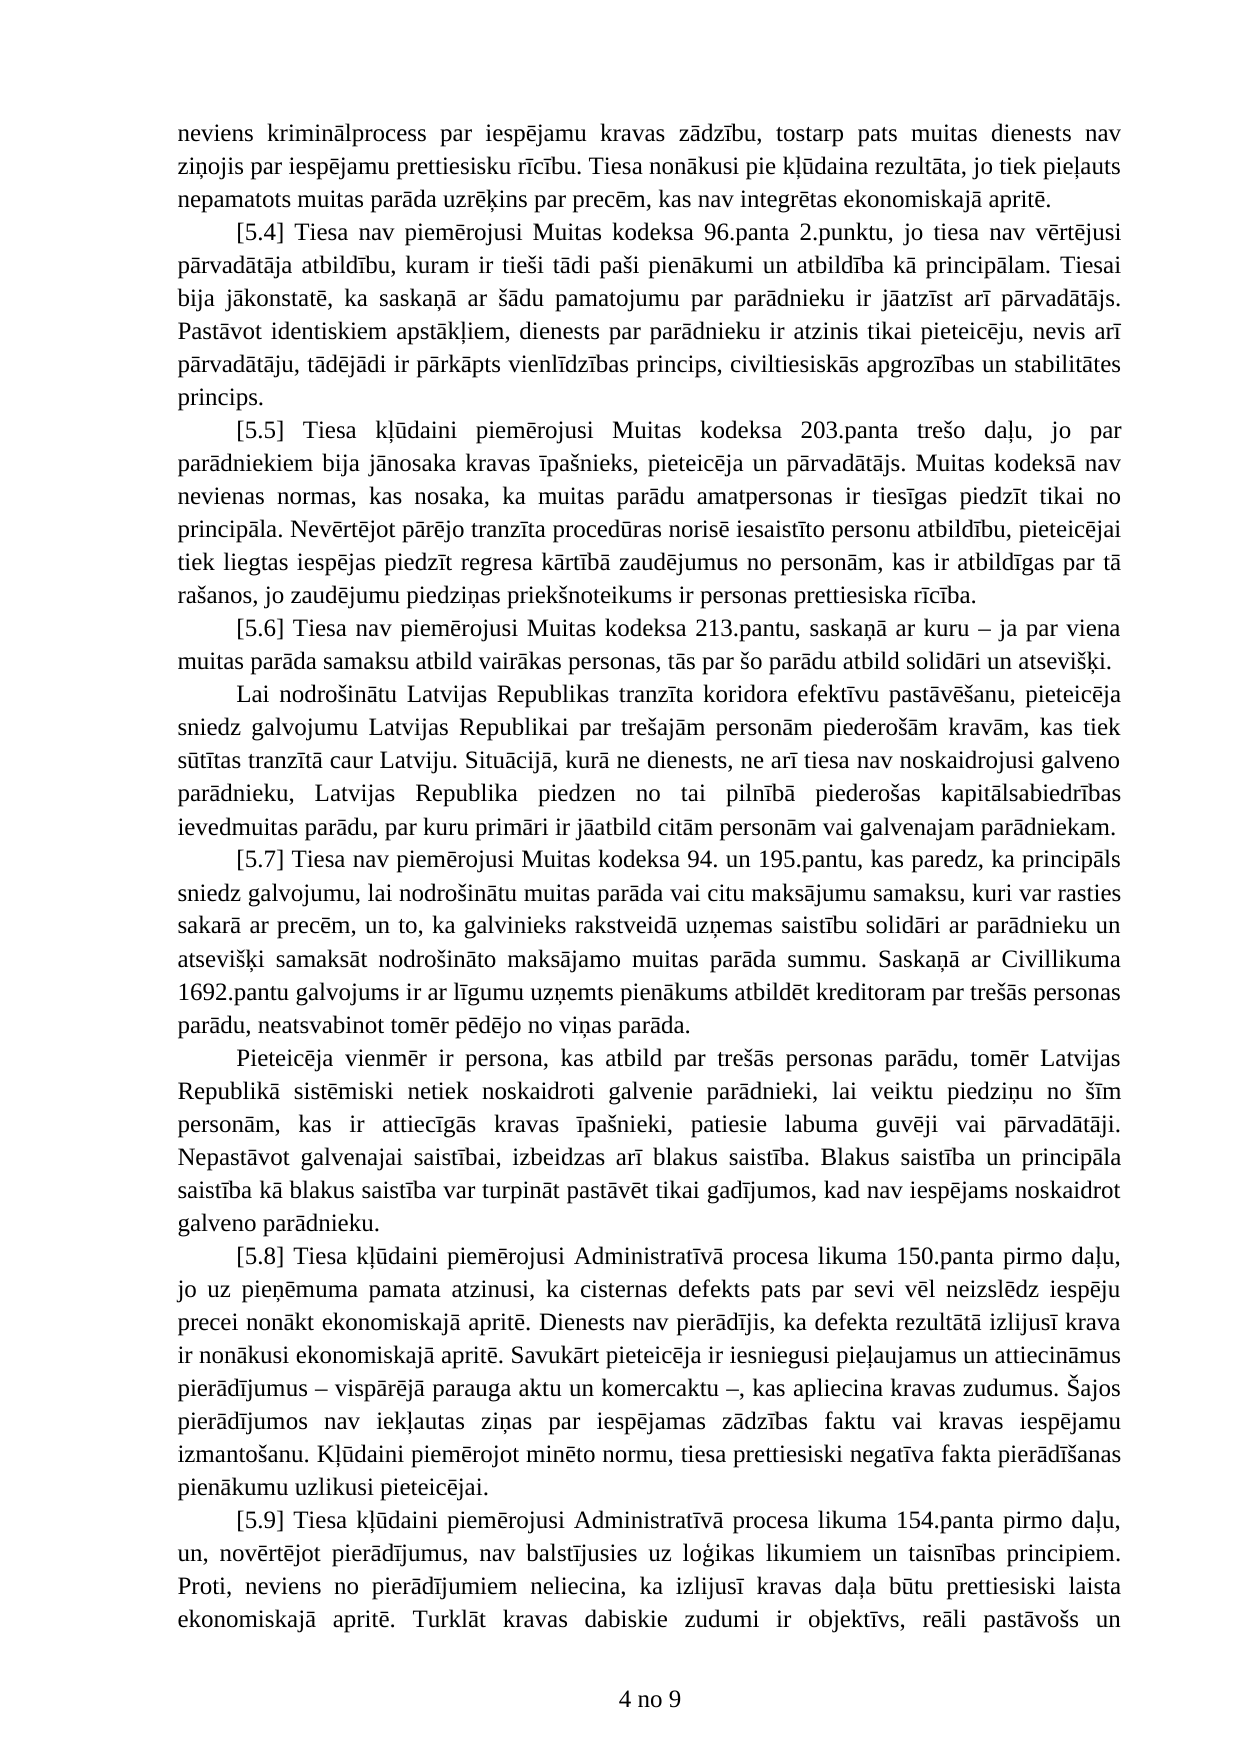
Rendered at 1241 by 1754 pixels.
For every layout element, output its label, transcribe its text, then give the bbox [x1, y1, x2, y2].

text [177, 118, 1122, 213]
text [177, 1505, 1122, 1633]
text [5.7] Tiesa nav piemērojusi Muitas kodeksa 94. un 195.pantu, kas paredz, ka principāls sniedz galvojumu, lai nodrošinātu muitas parāda vai citu maksājumu samaksu, kuri var rasties sakarā ar precēm, un to, ka galvinieks rakstveidā uzņemas saistību solidāri ar parādnieku un atsevišķi samaksāt nodrošināto maksājamo muitas parāda summu. Saskaņā ar Civillikuma 1692.pantu galvojums ir ar līgumu uzņemts pienākums atbildēt kreditoram par trešās personas parādu, neatsvabinot tomēr pēdējo no viņas parāda. [177, 844, 1122, 1038]
text [5.6] Tiesa nav piemērojusi Muitas kodeksa 213.pantu, saskaņā ar kuru – ja par viena muitas parāda samaksu atbild vairākas personas, tās par šo parādu atbild solidāri un atsevišķi. [177, 613, 1122, 675]
text [5.4] Tiesa nav piemērojusi Muitas kodeksa 96.panta 2.punktu, jo tiesa nav vērtējusi pārvadātāja atbildību, kuram ir tieši tādi paši pienākumi un atbildība kā principālam. Tiesai bija jākonstatē, ka saskaņā ar šādu pamatojumu par parādnieku ir jāatzīst arī pārvadātājs. Pastāvot identiskiem apstākļiem, dienests par parādnieku ir atzinis tikai pieteicēju, nevis arī pārvadātāju, tādējādi ir pārkāpts vienlīdzības princips, civiltiesiskās apgrozības un stabilitātes princips. [177, 217, 1122, 411]
text [5.5] Tiesa kļūdaini piemērojusi Muitas kodeksa 203.panta trešo daļu, jo par parādniekiem bija jānosaka kravas īpašnieks, pieteicēja un pārvadātājs. Muitas kodeksā nav nevienas normas, kas nosaka, ka muitas parādu amatpersonas ir tiesīgas piedzīt tikai no principāla. Nevērtējot pārējo tranzīta procedūras norisē iesaistīto personu atbildību, pieteicējai tiek liegtas iespējas piedzīt regresa kārtībā zaudējumus no personām, kas ir atbildīgas par tā rašanos, jo zaudējumu piedziņas priekšnoteikums ir personas prettiesiska rīcība. [177, 415, 1122, 609]
text [5.8] Tiesa kļūdaini piemērojusi Administratīvā procesa likuma 150.panta pirmo daļu, jo uz pieņēmuma pamata atzinusi, ka cisternas defekts pats par sevi vēl neizslēdz iespēju precei nonākt ekonomiskajā apritē. Dienests nav pierādījis, ka defekta rezultātā izlijusī krava ir nonākusi ekonomiskajā apritē. Savukārt pieteicēja ir iesniegusi pieļaujamus un attiecināmus pierādījumus – vispārējā parauga aktu un komercaktu –, kas apliecina kravas zudumus. Šajos pierādījumos nav iekļautas ziņas par iespējamas zādzības faktu vai kravas iespējamu izmantošanu. Kļūdaini piemērojot minēto normu, tiesa prettiesiski negatīva fakta pierādīšanas pienākumu uzlikusi pieteicējai. [177, 1241, 1122, 1501]
text Lai nodrošinātu Latvijas Republikas tranzīta koridora efektīvu pastāvēšanu, pieteicēja sniedz galvojumu Latvijas Republikai par trešajām personām piederošām kravām, kas tiek sūtītas tranzītā caur Latviju. Situācijā, kurā ne dienests, ne arī tiesa nav noskaidrojusi galveno parādnieku, Latvijas Republika piedzen no tai pilnībā piederošas kapitālsabiedrības ievedmuitas parādu, par kuru primāri ir jāatbild citām personām vai galvenajam parādniekam. [177, 679, 1122, 840]
text Pieteicēja vienmēr ir persona, kas atbild par trešās personas parādu, tomēr Latvijas Republikā sistēmiski netiek noskaidroti galvenie parādnieki, lai veiktu piedziņu no šīm personām, kas ir attiecīgās kravas īpašnieki, patiesie labuma guvēji vai pārvadātāji. Nepastāvot galvenajai saistībai, izbeidzas arī blakus saistība. Blakus saistība un principāla saistība kā blakus saistība var turpināt pastāvēt tikai gadījumos, kad nav iespējams noskaidrot galveno parādnieku. [177, 1043, 1122, 1237]
